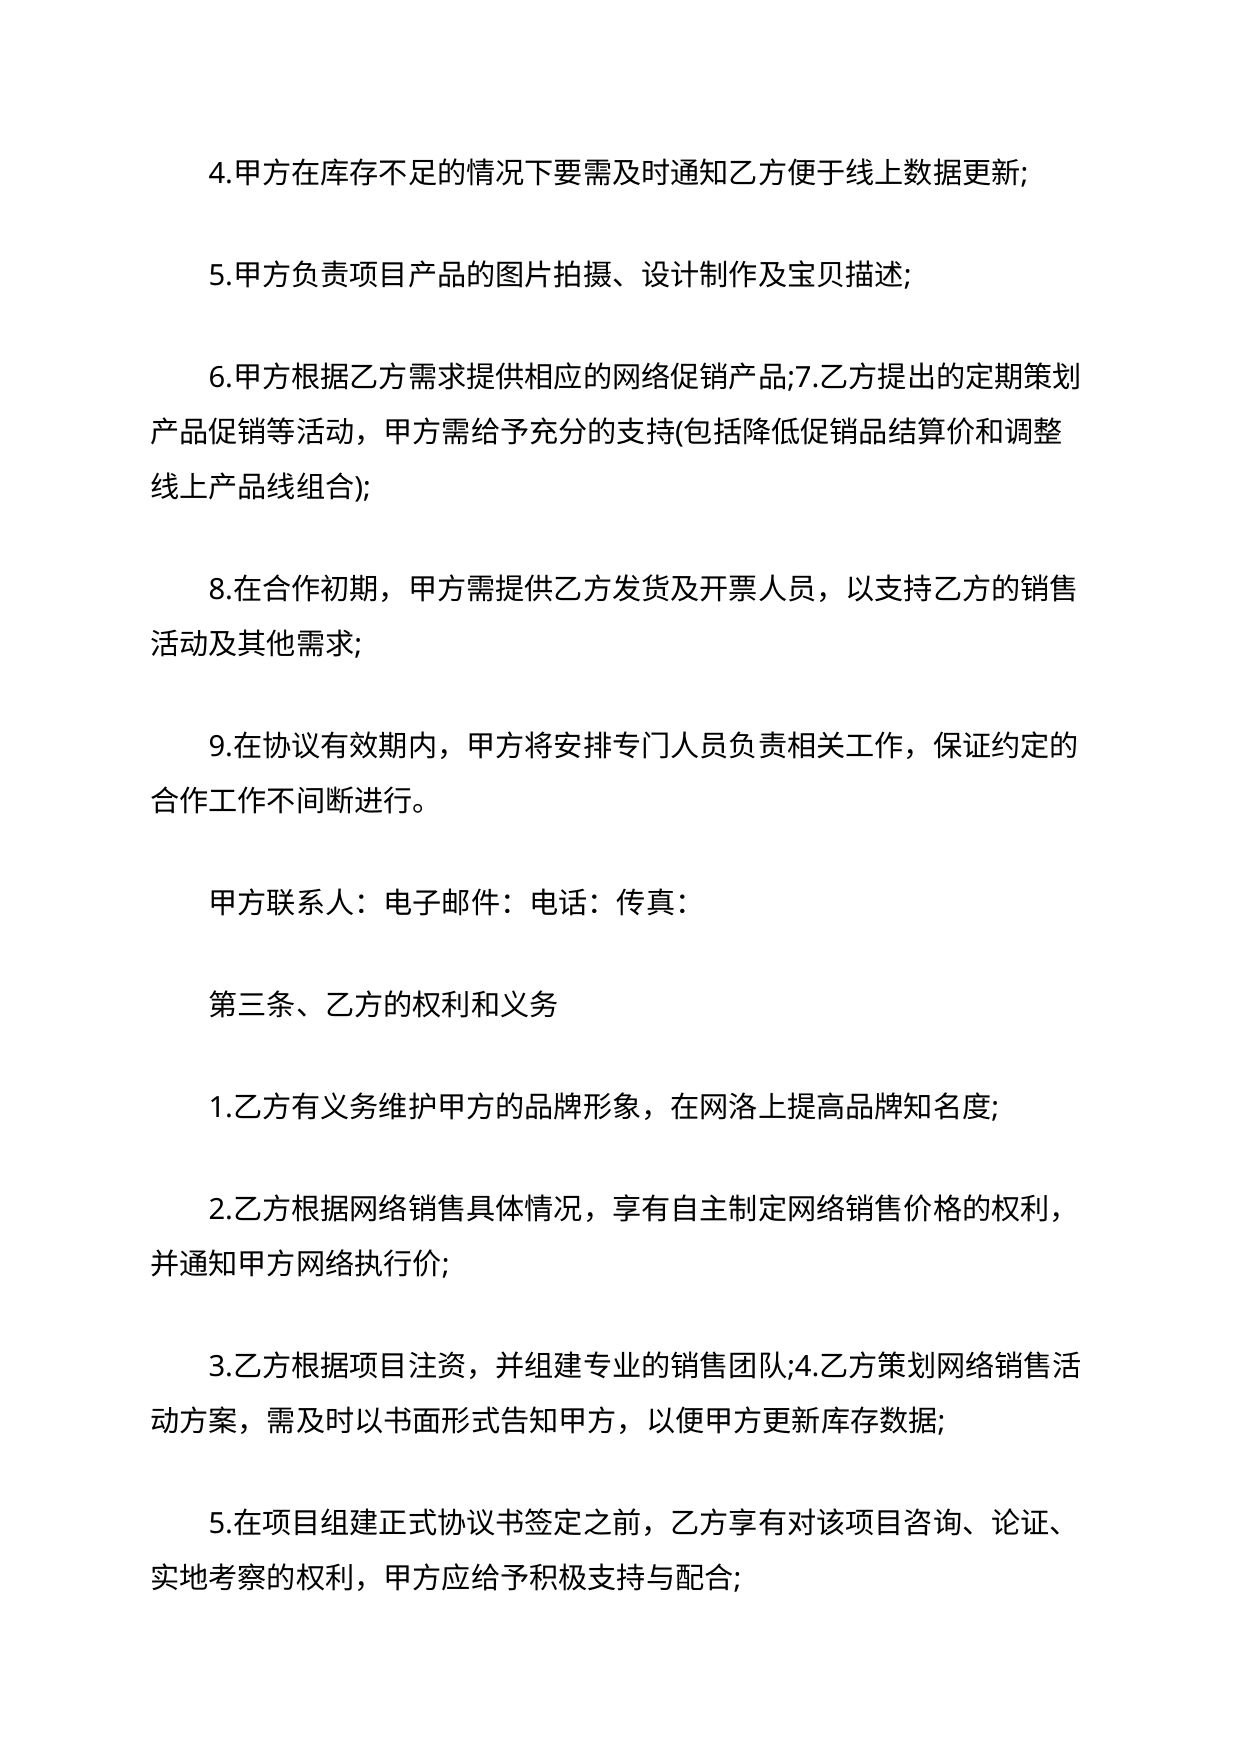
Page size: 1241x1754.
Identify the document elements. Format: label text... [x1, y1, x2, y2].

text 6.甲方根据乙方需求提供相应的网络促销产品;7.乙方提出的定期策划产品促销等活动，甲方需给予充分的支持(包括降低促销品结算价和调整线上产品线组合); [150, 354, 1090, 506]
text 1.乙方有义务维护甲方的品牌形象，在网洛上提高品牌知名度; [150, 1083, 1090, 1126]
text 5.在项目组建正式协议书签定之前，乙方享有对该项目咨询、论证、实地考察的权利，甲方应给予积极支持与配合; [150, 1499, 1090, 1597]
text 甲方联系人：电子邮件：电话：传真： [150, 880, 1090, 922]
text 3.乙方根据项目注资，并组建专业的销售团队;4.乙方策划网络销售活动方案，需及时以书面形式告知甲方，以便甲方更新库存数据; [150, 1342, 1090, 1439]
text 8.在合作初期，甲方需提供乙方发货及开票人员，以支持乙方的销售活动及其他需求; [150, 566, 1090, 663]
text 5.甲方负责项目产品的图片拍摄、设计制作及宝贝描述; [150, 252, 1090, 294]
text 4.甲方在库存不足的情况下要需及时通知乙方便于线上数据更新; [150, 150, 1090, 192]
text 2.乙方根据网络销售具体情况，享有自主制定网络销售价格的权利，并通知甲方网络执行价; [150, 1185, 1090, 1283]
text 9.在协议有效期内，甲方将安排专门人员负责相关工作，保证约定的合作工作不间断进行。 [150, 723, 1090, 820]
text 第三条、乙方的权利和义务 [150, 981, 1090, 1024]
